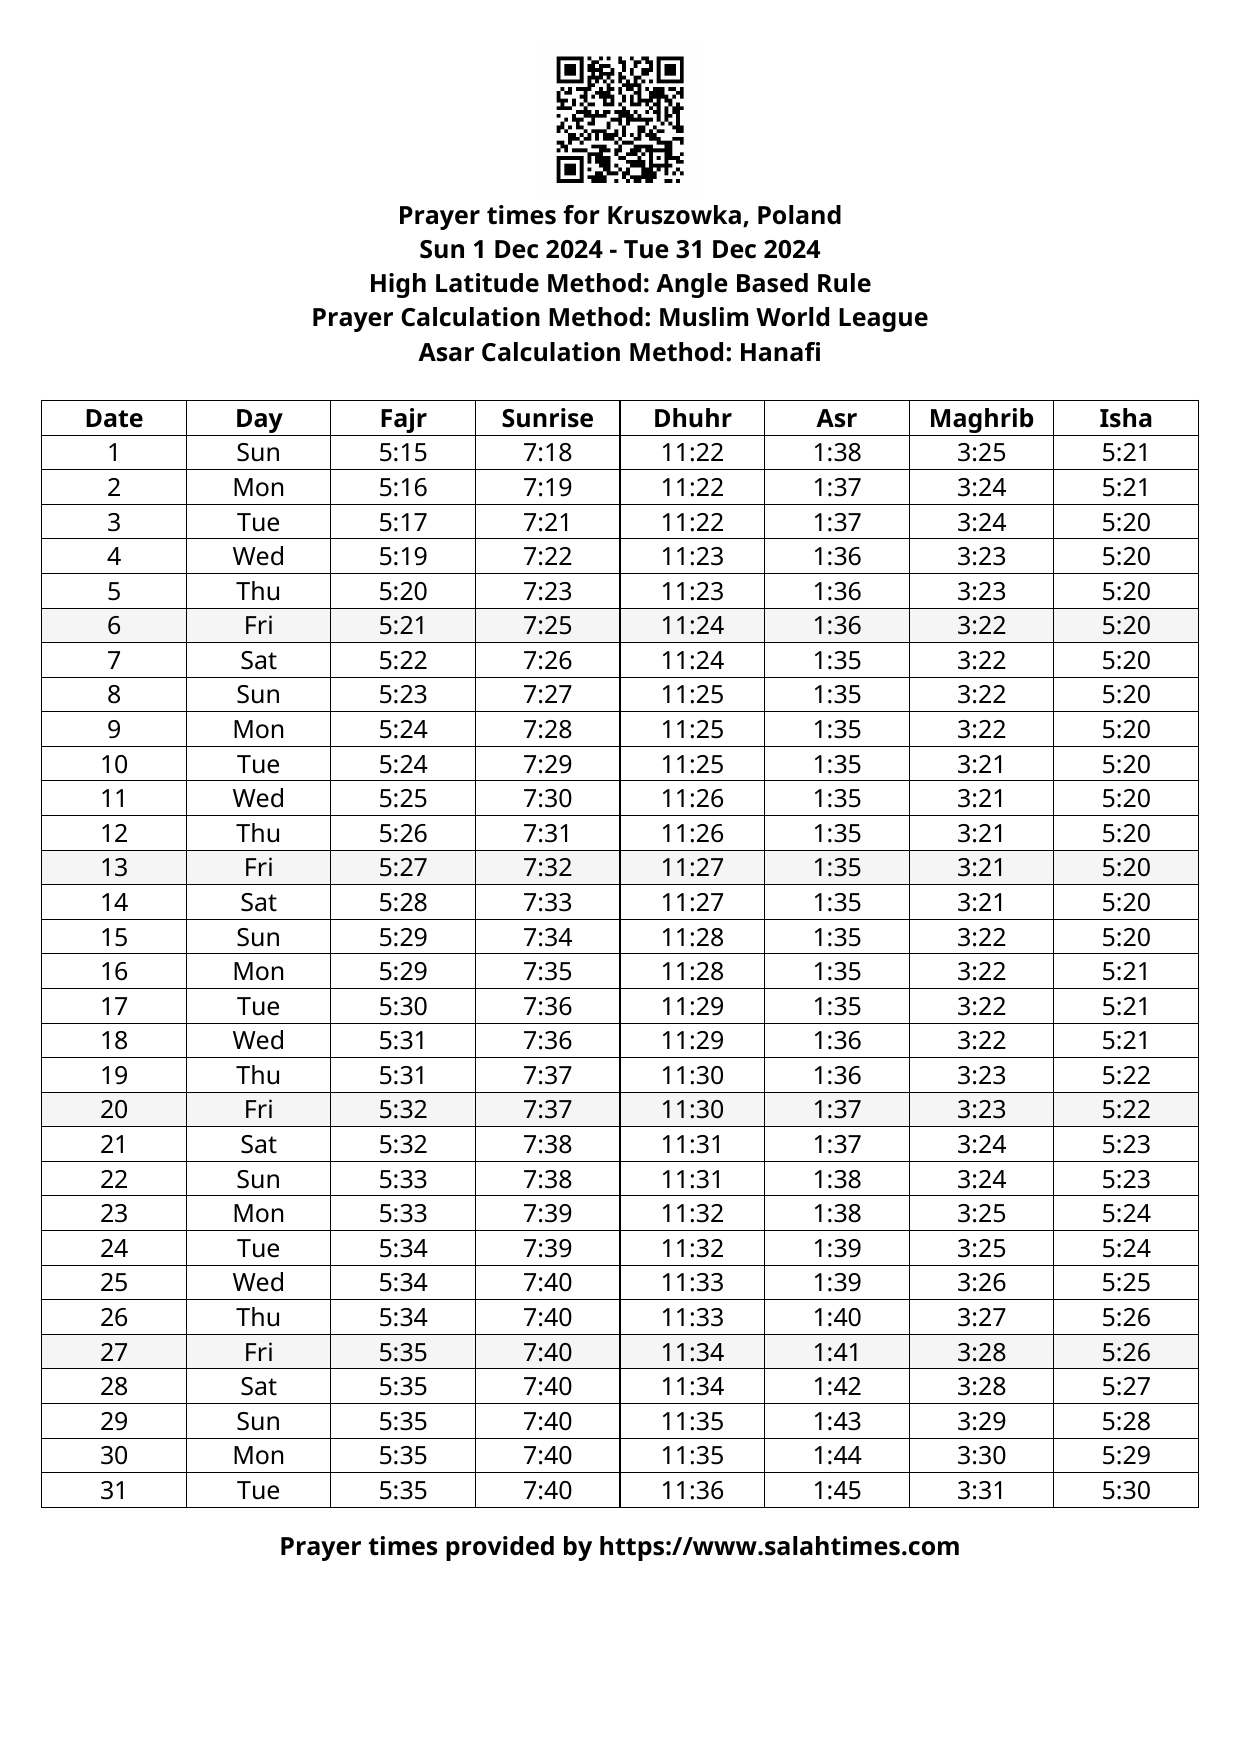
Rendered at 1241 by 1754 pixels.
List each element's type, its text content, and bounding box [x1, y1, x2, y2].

table_cell 9 [42, 712, 186, 746]
table_cell 7:25 [476, 609, 619, 642]
table_cell 5:33 [331, 1162, 475, 1195]
table_cell 5:30 [331, 989, 475, 1022]
table_cell 3:28 [910, 1335, 1053, 1368]
table_cell 1:35 [765, 643, 909, 677]
table_cell 3:22 [910, 954, 1053, 988]
table_cell 7:38 [476, 1127, 619, 1161]
table_cell 1:36 [765, 574, 909, 607]
table_cell 3:25 [910, 1196, 1053, 1230]
table_cell 11:28 [621, 954, 764, 988]
table_cell 7:21 [476, 505, 619, 538]
table_header Date [42, 401, 186, 434]
table_cell 1:44 [765, 1439, 909, 1472]
table_cell Fri [187, 851, 330, 884]
table_cell 3:24 [910, 470, 1053, 504]
table_cell 5:31 [331, 1024, 475, 1057]
table_cell 5:20 [331, 574, 475, 607]
table_cell 30 [42, 1439, 186, 1472]
table_cell 10 [42, 747, 186, 780]
table_cell 4 [42, 539, 186, 573]
table_cell 11:22 [621, 436, 764, 469]
table_cell 7:40 [476, 1335, 619, 1368]
table_cell Sun [187, 436, 330, 469]
table_cell 22 [42, 1162, 186, 1195]
table_cell 3:24 [910, 1127, 1053, 1161]
table_cell 12 [42, 816, 186, 849]
table_cell 3:24 [910, 1162, 1053, 1195]
table_cell 5:34 [331, 1266, 475, 1299]
table_cell 1:35 [765, 678, 909, 711]
table_cell Fri [187, 1093, 330, 1126]
table_cell 11:28 [621, 920, 764, 953]
table_cell Sat [187, 643, 330, 677]
table_cell 7:22 [476, 539, 619, 573]
text Prayer times for Kruszowka, Poland [42, 198, 1198, 232]
table_cell 3 [42, 505, 186, 538]
table_cell 5:19 [331, 539, 475, 573]
table_cell 1 [42, 436, 186, 469]
table_cell 5:20 [1054, 643, 1198, 677]
table_cell 11:23 [621, 539, 764, 573]
table_header Isha [1054, 401, 1198, 434]
table_cell 7:33 [476, 885, 619, 919]
table_cell 1:38 [765, 436, 909, 469]
table_cell 19 [42, 1058, 186, 1092]
table_cell 7:40 [476, 1300, 619, 1334]
table_cell 1:40 [765, 1300, 909, 1334]
table_cell Wed [187, 1024, 330, 1057]
table_cell 28 [42, 1369, 186, 1403]
table_header Sunrise [476, 401, 619, 434]
table_cell 2 [42, 470, 186, 504]
table_cell 7:36 [476, 989, 619, 1022]
table_cell 5:27 [331, 851, 475, 884]
table_cell 3:26 [910, 1266, 1053, 1299]
table_cell 11:30 [621, 1058, 764, 1092]
table_cell 5:25 [331, 781, 475, 815]
table_cell 7:26 [476, 643, 619, 677]
table_cell 5:32 [331, 1127, 475, 1161]
table_cell 5:35 [331, 1439, 475, 1472]
table_cell Fri [187, 1335, 330, 1368]
table_cell 3:22 [910, 678, 1053, 711]
table_cell 3:22 [910, 643, 1053, 677]
table_cell 11:35 [621, 1404, 764, 1437]
table_cell Tue [187, 505, 330, 538]
text Asar Calculation Method: Hanafi [42, 334, 1198, 368]
table_cell 7:28 [476, 712, 619, 746]
table_cell 7:39 [476, 1231, 619, 1264]
table_cell 5:24 [1054, 1196, 1198, 1230]
table_cell 7:36 [476, 1024, 619, 1057]
table_cell 11:32 [621, 1196, 764, 1230]
table_cell 11:29 [621, 989, 764, 1022]
table_cell 1:37 [765, 1127, 909, 1161]
table_cell 11:33 [621, 1266, 764, 1299]
table_cell 5:25 [1054, 1266, 1198, 1299]
text Sun 1 Dec 2024 - Tue 31 Dec 2024 [42, 232, 1198, 266]
table_cell 5:20 [1054, 920, 1198, 953]
table_cell 11:34 [621, 1335, 764, 1368]
table_cell Fri [187, 609, 330, 642]
table_cell 3:23 [910, 1093, 1053, 1126]
table_cell 5:28 [1054, 1404, 1198, 1437]
table_cell 5:21 [1054, 989, 1198, 1022]
table_cell 17 [42, 989, 186, 1022]
table_cell 1:35 [765, 712, 909, 746]
table_cell 14 [42, 885, 186, 919]
table_cell 15 [42, 920, 186, 953]
table_cell Sun [187, 920, 330, 953]
table_cell 11:25 [621, 712, 764, 746]
table_cell 5:23 [1054, 1127, 1198, 1161]
table_cell 1:35 [765, 851, 909, 884]
table_cell 1:43 [765, 1404, 909, 1437]
table_cell 11:34 [621, 1369, 764, 1403]
table_cell Thu [187, 1058, 330, 1092]
table_cell 1:39 [765, 1266, 909, 1299]
table_cell 1:38 [765, 1162, 909, 1195]
table_cell 16 [42, 954, 186, 988]
table_cell 5:20 [1054, 851, 1198, 884]
table_cell 11:29 [621, 1024, 764, 1057]
table_cell 5:15 [331, 436, 475, 469]
table_cell 11:24 [621, 609, 764, 642]
table_cell 7:40 [476, 1266, 619, 1299]
table_cell 7:37 [476, 1093, 619, 1126]
table_cell Sun [187, 678, 330, 711]
table_cell 7:18 [476, 436, 619, 469]
table_cell 5:30 [1054, 1473, 1198, 1507]
table_cell 7:32 [476, 851, 619, 884]
table_cell 11:22 [621, 470, 764, 504]
table_cell 3:30 [910, 1439, 1053, 1472]
table_cell 5:35 [331, 1473, 475, 1507]
table_cell 7:31 [476, 816, 619, 849]
table_cell Mon [187, 1439, 330, 1472]
table_cell 7:19 [476, 470, 619, 504]
table_cell 5:31 [331, 1058, 475, 1092]
table_cell 5:23 [1054, 1162, 1198, 1195]
table_cell 1:35 [765, 816, 909, 849]
table_cell 5:21 [1054, 954, 1198, 988]
table_cell 1:36 [765, 1058, 909, 1092]
table_cell 5:26 [331, 816, 475, 849]
table_cell 7:40 [476, 1369, 619, 1403]
table_cell 11:25 [621, 747, 764, 780]
table_cell 1:35 [765, 781, 909, 815]
text Prayer Calculation Method: Muslim World League [42, 300, 1198, 334]
table_cell 11:33 [621, 1300, 764, 1334]
table_cell 5:34 [331, 1231, 475, 1264]
table_cell 8 [42, 678, 186, 711]
table_cell Tue [187, 1231, 330, 1264]
table_cell 5:22 [1054, 1058, 1198, 1092]
table_cell Sun [187, 1404, 330, 1437]
table_cell Tue [187, 989, 330, 1022]
table_cell 5:20 [1054, 609, 1198, 642]
table_cell 5:20 [1054, 678, 1198, 711]
table_cell Wed [187, 781, 330, 815]
table_cell Sun [187, 1162, 330, 1195]
table_cell 7:37 [476, 1058, 619, 1092]
table_cell 1:35 [765, 989, 909, 1022]
table_cell 23 [42, 1196, 186, 1230]
table_cell 11:27 [621, 885, 764, 919]
table_cell 5:34 [331, 1300, 475, 1334]
table_cell 5:20 [1054, 781, 1198, 815]
table_cell 5:23 [331, 678, 475, 711]
table_cell 7:34 [476, 920, 619, 953]
table_cell 11:31 [621, 1127, 764, 1161]
table_cell 3:23 [910, 539, 1053, 573]
table_cell 3:25 [910, 1231, 1053, 1264]
table_cell 1:36 [765, 1024, 909, 1057]
table_cell 5:20 [1054, 574, 1198, 607]
table_cell 11:30 [621, 1093, 764, 1126]
table_cell 1:37 [765, 505, 909, 538]
table_cell 5:24 [331, 712, 475, 746]
table_cell 5:20 [1054, 885, 1198, 919]
table_cell 3:23 [910, 574, 1053, 607]
table_cell 11 [42, 781, 186, 815]
table_header Day [187, 401, 330, 434]
table_cell 5:35 [331, 1404, 475, 1437]
table_cell 11:31 [621, 1162, 764, 1195]
table_cell 1:35 [765, 747, 909, 780]
table_cell 3:22 [910, 920, 1053, 953]
table_cell Mon [187, 470, 330, 504]
table_cell Thu [187, 816, 330, 849]
table_cell 1:35 [765, 954, 909, 988]
table_cell 11:22 [621, 505, 764, 538]
table_cell 3:21 [910, 885, 1053, 919]
table_cell 6 [42, 609, 186, 642]
table_cell 7:38 [476, 1162, 619, 1195]
table_cell 20 [42, 1093, 186, 1126]
table_cell 5:20 [1054, 816, 1198, 849]
table_cell 11:35 [621, 1439, 764, 1472]
table_cell 3:27 [910, 1300, 1053, 1334]
table_cell 5:29 [331, 920, 475, 953]
table_cell 18 [42, 1024, 186, 1057]
table_cell 7:40 [476, 1404, 619, 1437]
table_cell 5:20 [1054, 747, 1198, 780]
table_cell Sat [187, 885, 330, 919]
table_cell 11:26 [621, 816, 764, 849]
table_cell 5:35 [331, 1369, 475, 1403]
table_cell 5:33 [331, 1196, 475, 1230]
table_cell 3:22 [910, 712, 1053, 746]
table_cell 25 [42, 1266, 186, 1299]
table_cell 5:17 [331, 505, 475, 538]
table_cell 11:32 [621, 1231, 764, 1264]
table_cell 5:22 [331, 643, 475, 677]
table_cell 7 [42, 643, 186, 677]
text High Latitude Method: Angle Based Rule [42, 266, 1198, 300]
table_cell 11:26 [621, 781, 764, 815]
table_cell 27 [42, 1335, 186, 1368]
table_cell 3:22 [910, 989, 1053, 1022]
table_cell 5:28 [331, 885, 475, 919]
table_cell Mon [187, 954, 330, 988]
picture [542, 41, 699, 198]
table_cell 5:16 [331, 470, 475, 504]
table_cell 3:31 [910, 1473, 1053, 1507]
table_cell 1:37 [765, 1093, 909, 1126]
table_cell 7:27 [476, 678, 619, 711]
table_cell 5:21 [1054, 436, 1198, 469]
table_cell Tue [187, 747, 330, 780]
table_cell 5:20 [1054, 505, 1198, 538]
table_cell Thu [187, 574, 330, 607]
table_cell 5:27 [1054, 1369, 1198, 1403]
table_cell 1:39 [765, 1231, 909, 1264]
table_cell Wed [187, 539, 330, 573]
table_cell 3:22 [910, 609, 1053, 642]
table_cell 3:21 [910, 747, 1053, 780]
table_cell 1:36 [765, 539, 909, 573]
table_header Dhuhr [621, 401, 764, 434]
table_cell 5:29 [331, 954, 475, 988]
table_cell 5:20 [1054, 712, 1198, 746]
table_cell 29 [42, 1404, 186, 1437]
table_cell 7:39 [476, 1196, 619, 1230]
table_cell 3:22 [910, 1024, 1053, 1057]
table_cell 31 [42, 1473, 186, 1507]
table_cell 5:24 [331, 747, 475, 780]
table_cell 5:24 [1054, 1231, 1198, 1264]
table_cell Thu [187, 1300, 330, 1334]
table_cell 3:25 [910, 436, 1053, 469]
table_cell 1:45 [765, 1473, 909, 1507]
table_header Maghrib [910, 401, 1053, 434]
table_cell Sat [187, 1127, 330, 1161]
table_cell 3:21 [910, 851, 1053, 884]
table_cell 11:23 [621, 574, 764, 607]
table_cell 3:28 [910, 1369, 1053, 1403]
table_cell 5:29 [1054, 1439, 1198, 1472]
table_cell 13 [42, 851, 186, 884]
table_cell 11:27 [621, 851, 764, 884]
table_cell 5:26 [1054, 1300, 1198, 1334]
table_header Fajr [331, 401, 475, 434]
table_cell 5:20 [1054, 539, 1198, 573]
table_cell Mon [187, 1196, 330, 1230]
table_cell 1:35 [765, 920, 909, 953]
table_cell 3:21 [910, 781, 1053, 815]
table_cell 7:29 [476, 747, 619, 780]
table_cell 5:21 [1054, 470, 1198, 504]
table_cell 5:26 [1054, 1335, 1198, 1368]
table_cell 1:35 [765, 885, 909, 919]
table_cell 24 [42, 1231, 186, 1264]
table_cell Wed [187, 1266, 330, 1299]
table_cell 26 [42, 1300, 186, 1334]
table_cell 3:23 [910, 1058, 1053, 1092]
table_cell 11:36 [621, 1473, 764, 1507]
table_header Asr [765, 401, 909, 434]
table_cell 5 [42, 574, 186, 607]
table_cell 1:42 [765, 1369, 909, 1403]
table_cell 7:40 [476, 1439, 619, 1472]
table_cell 1:37 [765, 470, 909, 504]
table_cell 3:29 [910, 1404, 1053, 1437]
table_cell 7:30 [476, 781, 619, 815]
table_cell 7:23 [476, 574, 619, 607]
table_cell Tue [187, 1473, 330, 1507]
table_cell Mon [187, 712, 330, 746]
table_cell 3:21 [910, 816, 1053, 849]
table_cell 1:41 [765, 1335, 909, 1368]
table_cell 1:38 [765, 1196, 909, 1230]
table_cell 5:35 [331, 1335, 475, 1368]
table_cell 3:24 [910, 505, 1053, 538]
table_cell 5:21 [1054, 1024, 1198, 1057]
table_cell 1:36 [765, 609, 909, 642]
table_cell 11:25 [621, 678, 764, 711]
table_cell 5:32 [331, 1093, 475, 1126]
table_cell 7:40 [476, 1473, 619, 1507]
table_cell 7:35 [476, 954, 619, 988]
table_cell Sat [187, 1369, 330, 1403]
table_cell 5:22 [1054, 1093, 1198, 1126]
text Prayer times provided by https://www.salahtimes.com [42, 1528, 1198, 1563]
table_cell 11:24 [621, 643, 764, 677]
table_cell 21 [42, 1127, 186, 1161]
table_cell 5:21 [331, 609, 475, 642]
